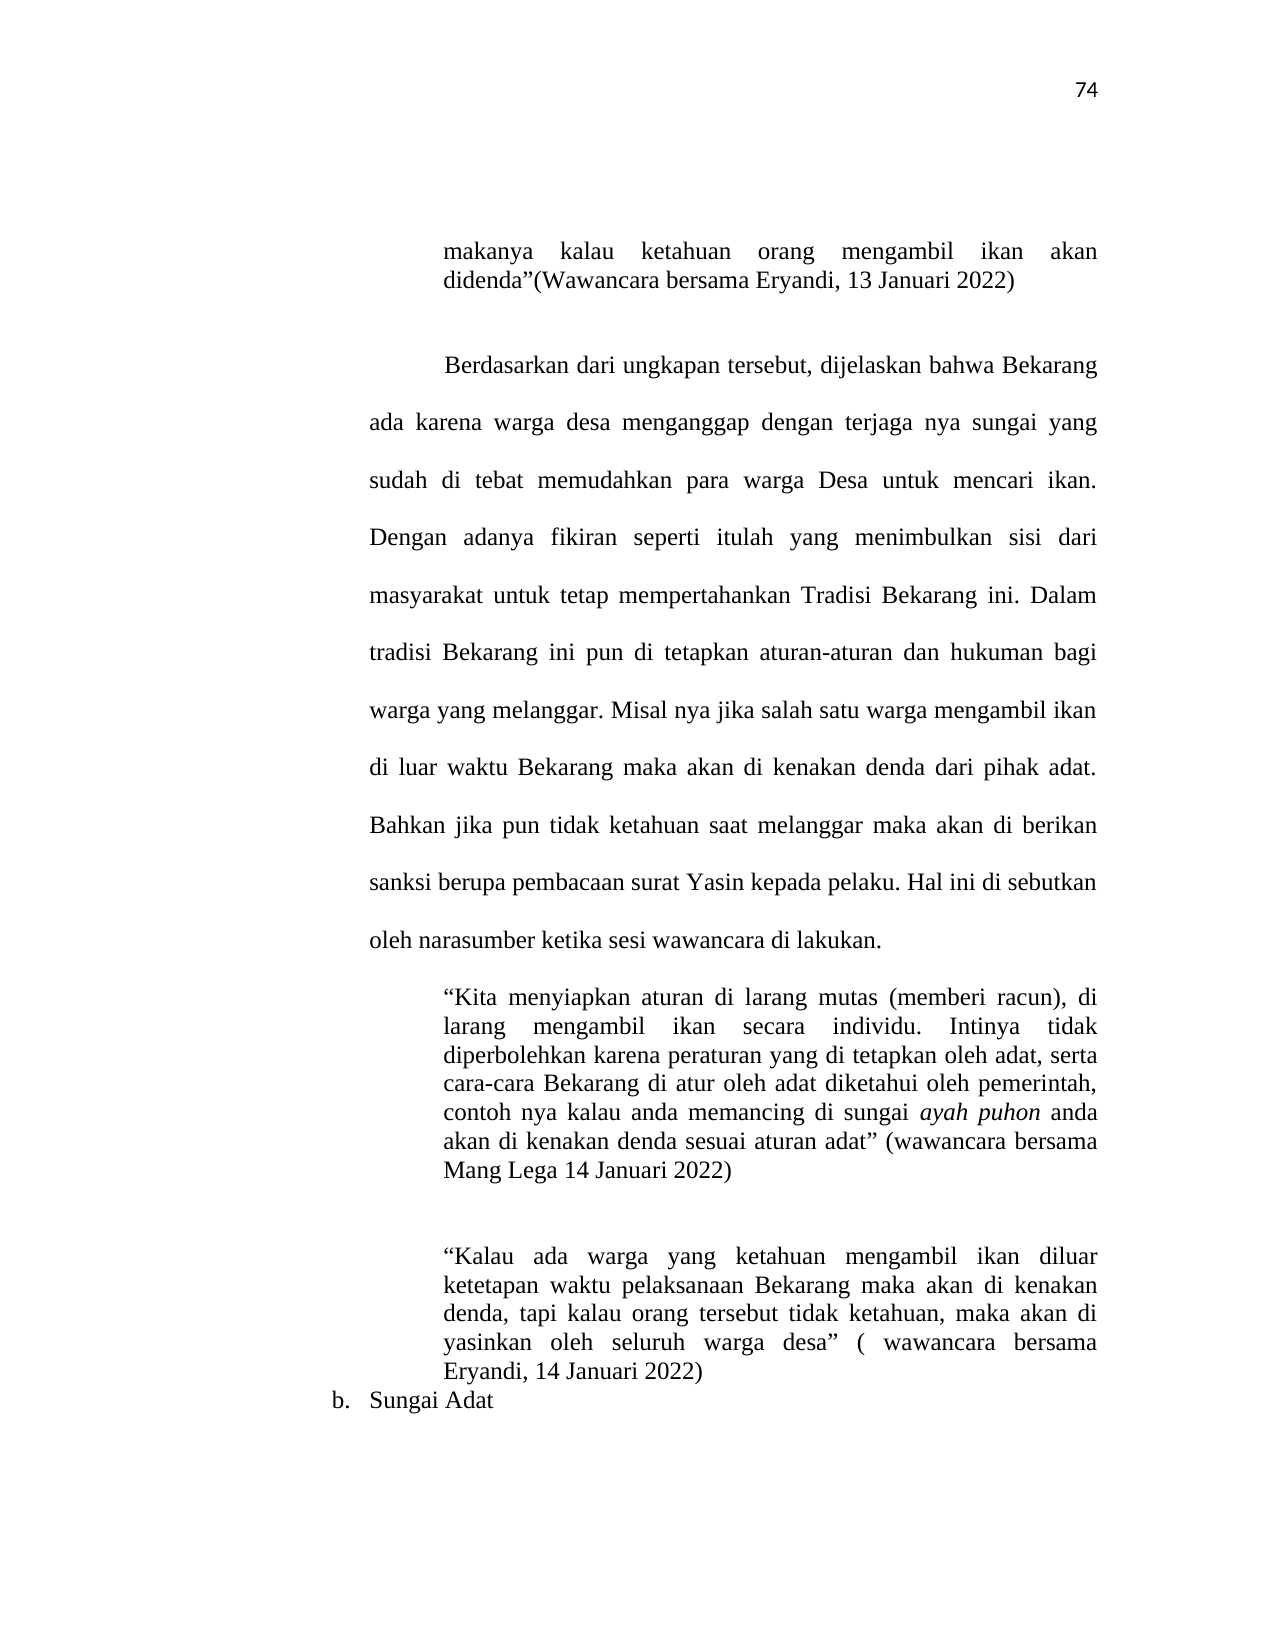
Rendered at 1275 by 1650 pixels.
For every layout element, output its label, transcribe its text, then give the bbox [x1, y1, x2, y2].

list Sungai Adat [332, 1385, 1098, 1413]
text Berdasarkan dari ungkapan tersebut, dijelaskan bahwa Bekarang ada karena warga desa menganggap dengan terjaga nya sungai yang sudah di tebat memudahkan para warga Desa untuk mencari ikan. Dengan adanya fikiran seperti itulah yang menimbulkan sisi dari masyarakat untuk tetap mempertahankan Tradisi Bekarang ini. Dalam tradisi Bekarang ini pun di tetapkan aturan-aturan dan hukuman bagi warga yang melanggar. Misal nya jika salah satu warga mengambil ikan di luar waktu Bekarang maka akan di kenakan denda dari pihak adat. Bahkan jika pun tidak ketahuan saat melanggar maka akan di berikan sanksi berupa pembacaan surat Yasin kepada pelaku. Hal ini di sebutkan oleh narasumber ketika sesi wawancara di lakukan. [369, 350, 1098, 953]
text “Kalau ada warga yang ketahuan mengambil ikan diluar ketetapan waktu pelaksanaan Bekarang maka akan di kenakan denda, tapi kalau orang tersebut tidak ketahuan, maka akan di yasinkan oleh seluruh warga desa” ( wawancara bersama Eryandi, 14 Januari 2022) [443, 1241, 1098, 1385]
text “Kita menyiapkan aturan di larang mutas (memberi racun), di larang mengambil ikan secara individu. Intinya tidak diperbolehkan karena peraturan yang di tetapkan oleh adat, serta cara-cara Bekarang di atur oleh adat diketahui oleh pemerintah, contoh nya kalau anda memancing di sungai ayah puhon anda akan di kenakan denda sesuai aturan adat” (wawancara bersama Mang Lega 14 Januari 2022) [443, 982, 1098, 1183]
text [443, 236, 1098, 294]
